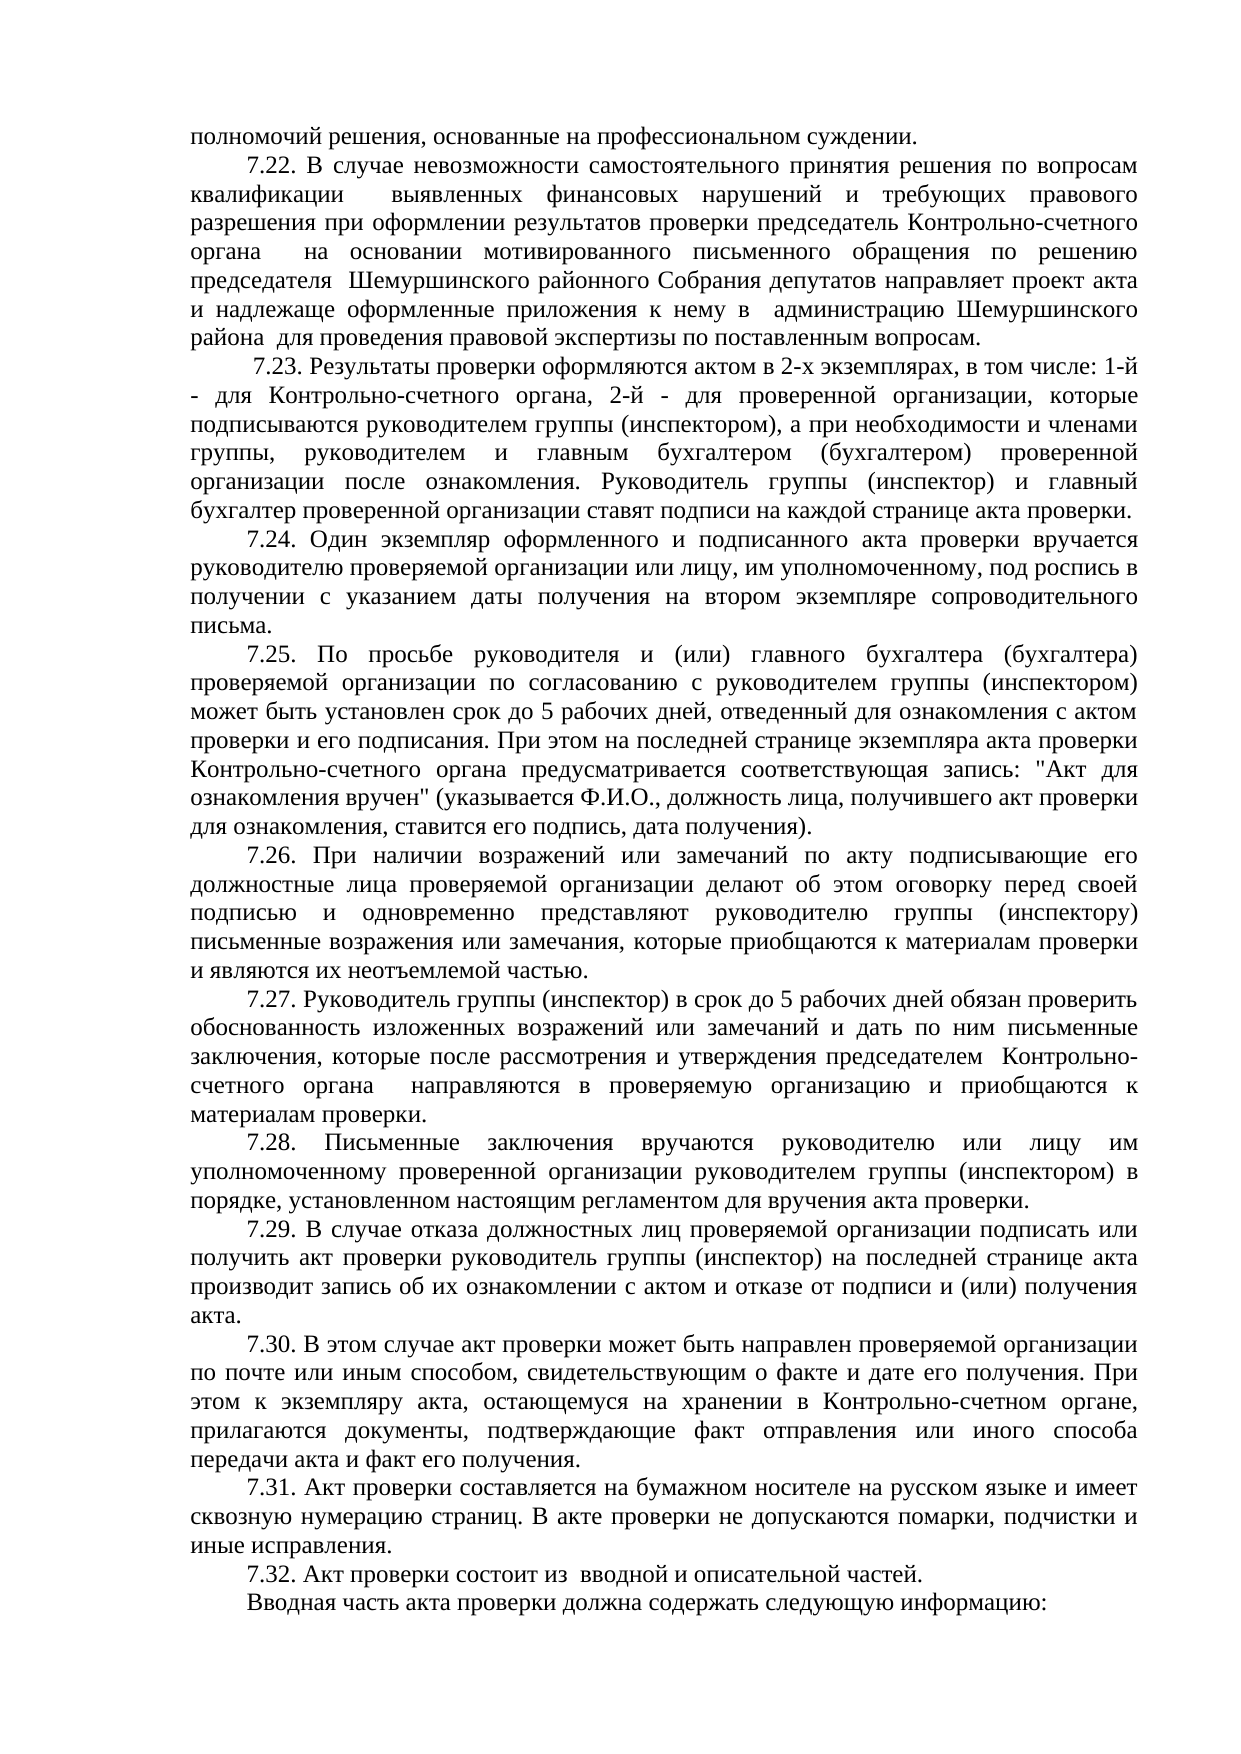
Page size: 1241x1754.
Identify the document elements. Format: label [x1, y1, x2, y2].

table_header [187, 118, 1142, 1619]
